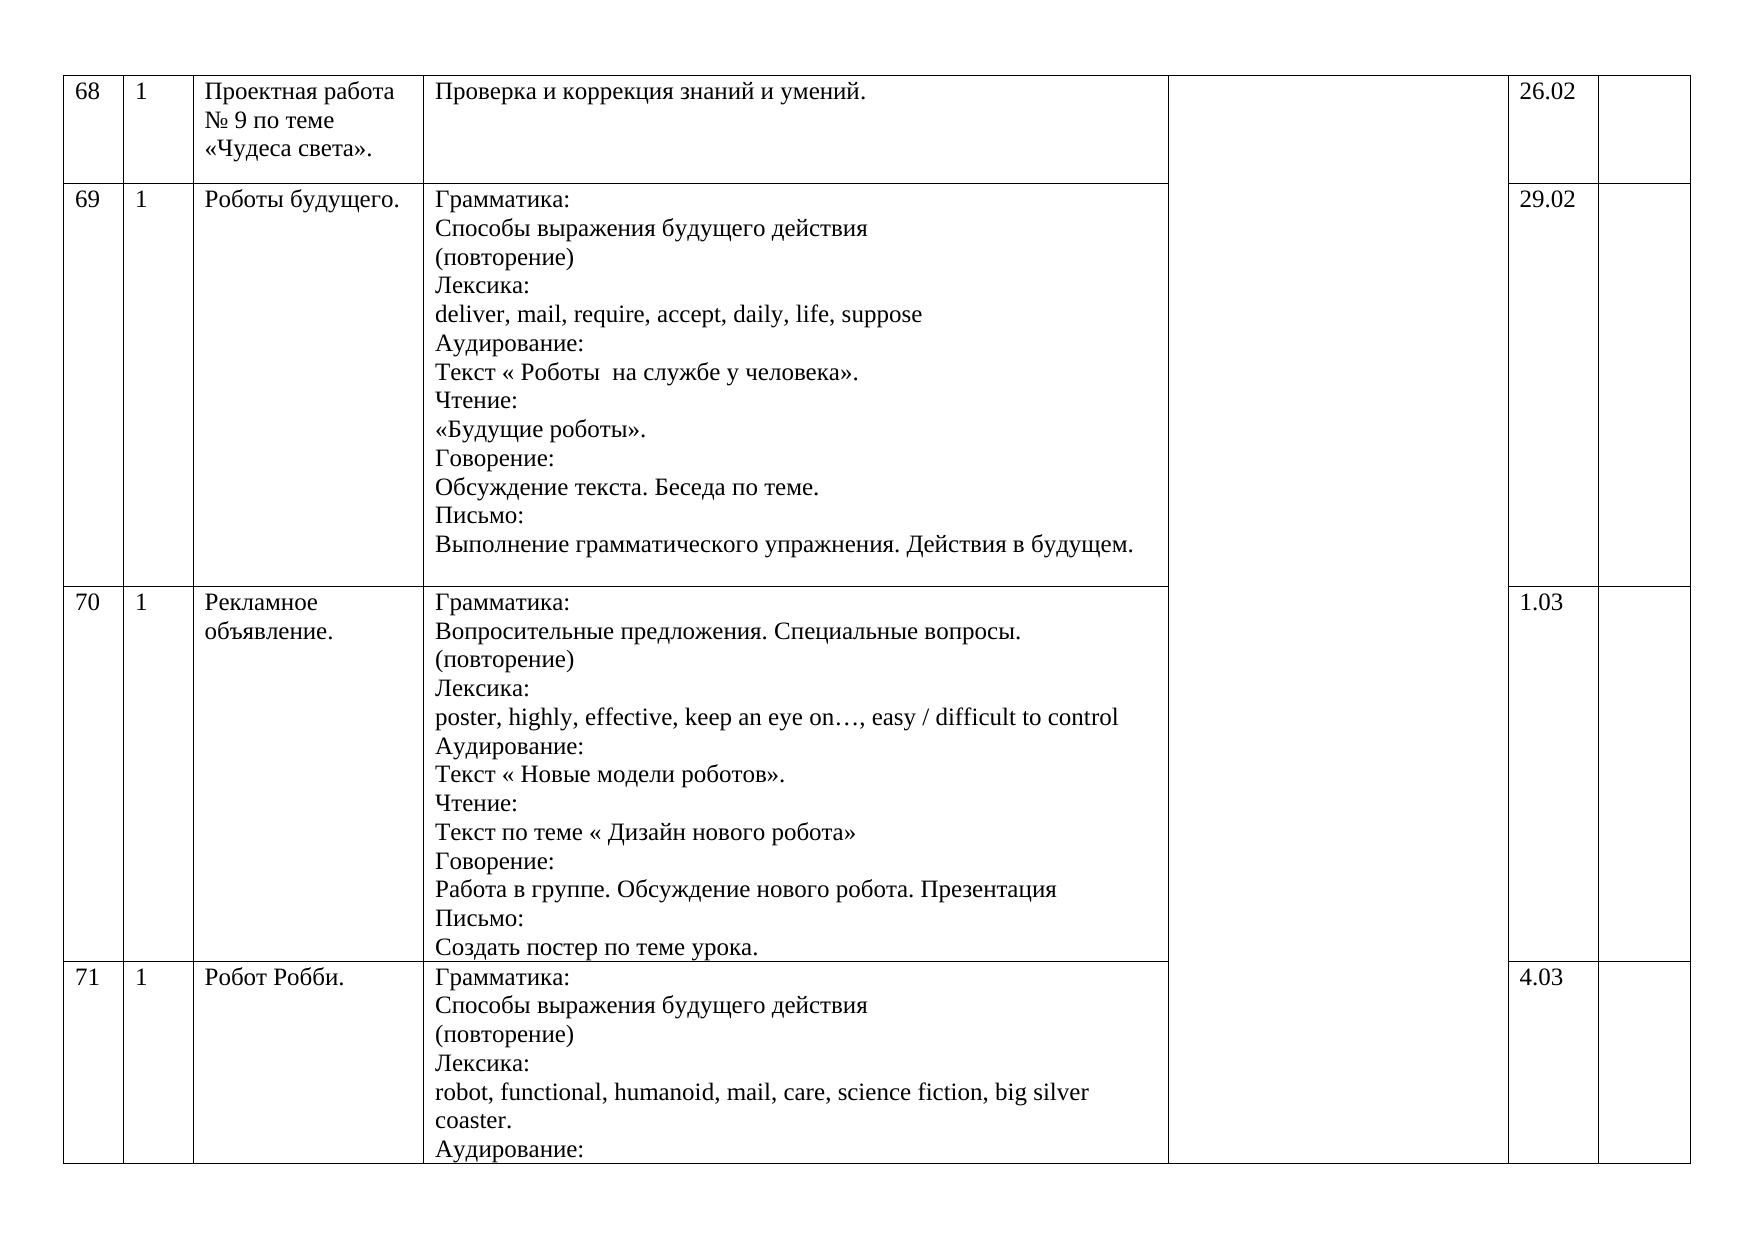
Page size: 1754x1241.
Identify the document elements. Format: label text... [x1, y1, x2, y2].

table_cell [424, 962, 1168, 1163]
table_cell [1599, 184, 1690, 586]
table_cell Роботы будущего. [194, 184, 423, 586]
table_cell 69 [64, 184, 123, 586]
table_cell Грамматика: Вопросительные предложения. Специальные вопросы. (повторение) Лексика: poster, highly, effective, keep an eye on…, easy / difficult to control Аудирование: Текст « Новые модели роботов». Чтение: Текст по теме « Дизайн нового робота» Говорение: Работа в группе. Обсуждение нового робота. Презентация Письмо: Создать постер по теме урока. [424, 587, 1168, 961]
table_cell 1 [124, 962, 193, 1163]
table_cell [1599, 76, 1690, 183]
table_cell [1599, 587, 1690, 961]
table_cell 70 [64, 587, 123, 961]
table_cell 71 [64, 962, 123, 1163]
table_cell 1.03 [1509, 587, 1598, 961]
table_cell 29.02 [1509, 184, 1598, 586]
table_cell 1 [124, 184, 193, 586]
table_cell 1 [124, 587, 193, 961]
table_cell Рекламное объявление. [194, 587, 423, 961]
table_cell 1 [124, 76, 193, 183]
table_cell 26.02 [1509, 76, 1598, 183]
table_cell Грамматика: Способы выражения будущего действия (повторение) Лексика: deliver, mail, require, accept, daily, life, suppose Аудирование: Текст « Роботы на службе у человека». Чтение: «Будущие роботы». Говорение: Обсуждение текста. Беседа по теме. Письмо: Выполнение грамматического упражнения. Действия в будущем. [424, 184, 1168, 586]
table_cell Проверка и коррекция знаний и умений. [424, 76, 1168, 183]
table_cell Робот Робби. [194, 962, 423, 1163]
table_cell 4.03 [1509, 962, 1598, 1163]
table_cell 68 [64, 76, 123, 183]
table_cell [1599, 962, 1690, 1163]
table_cell Проектная работа № 9 по теме «Чудеса света». [194, 76, 423, 183]
